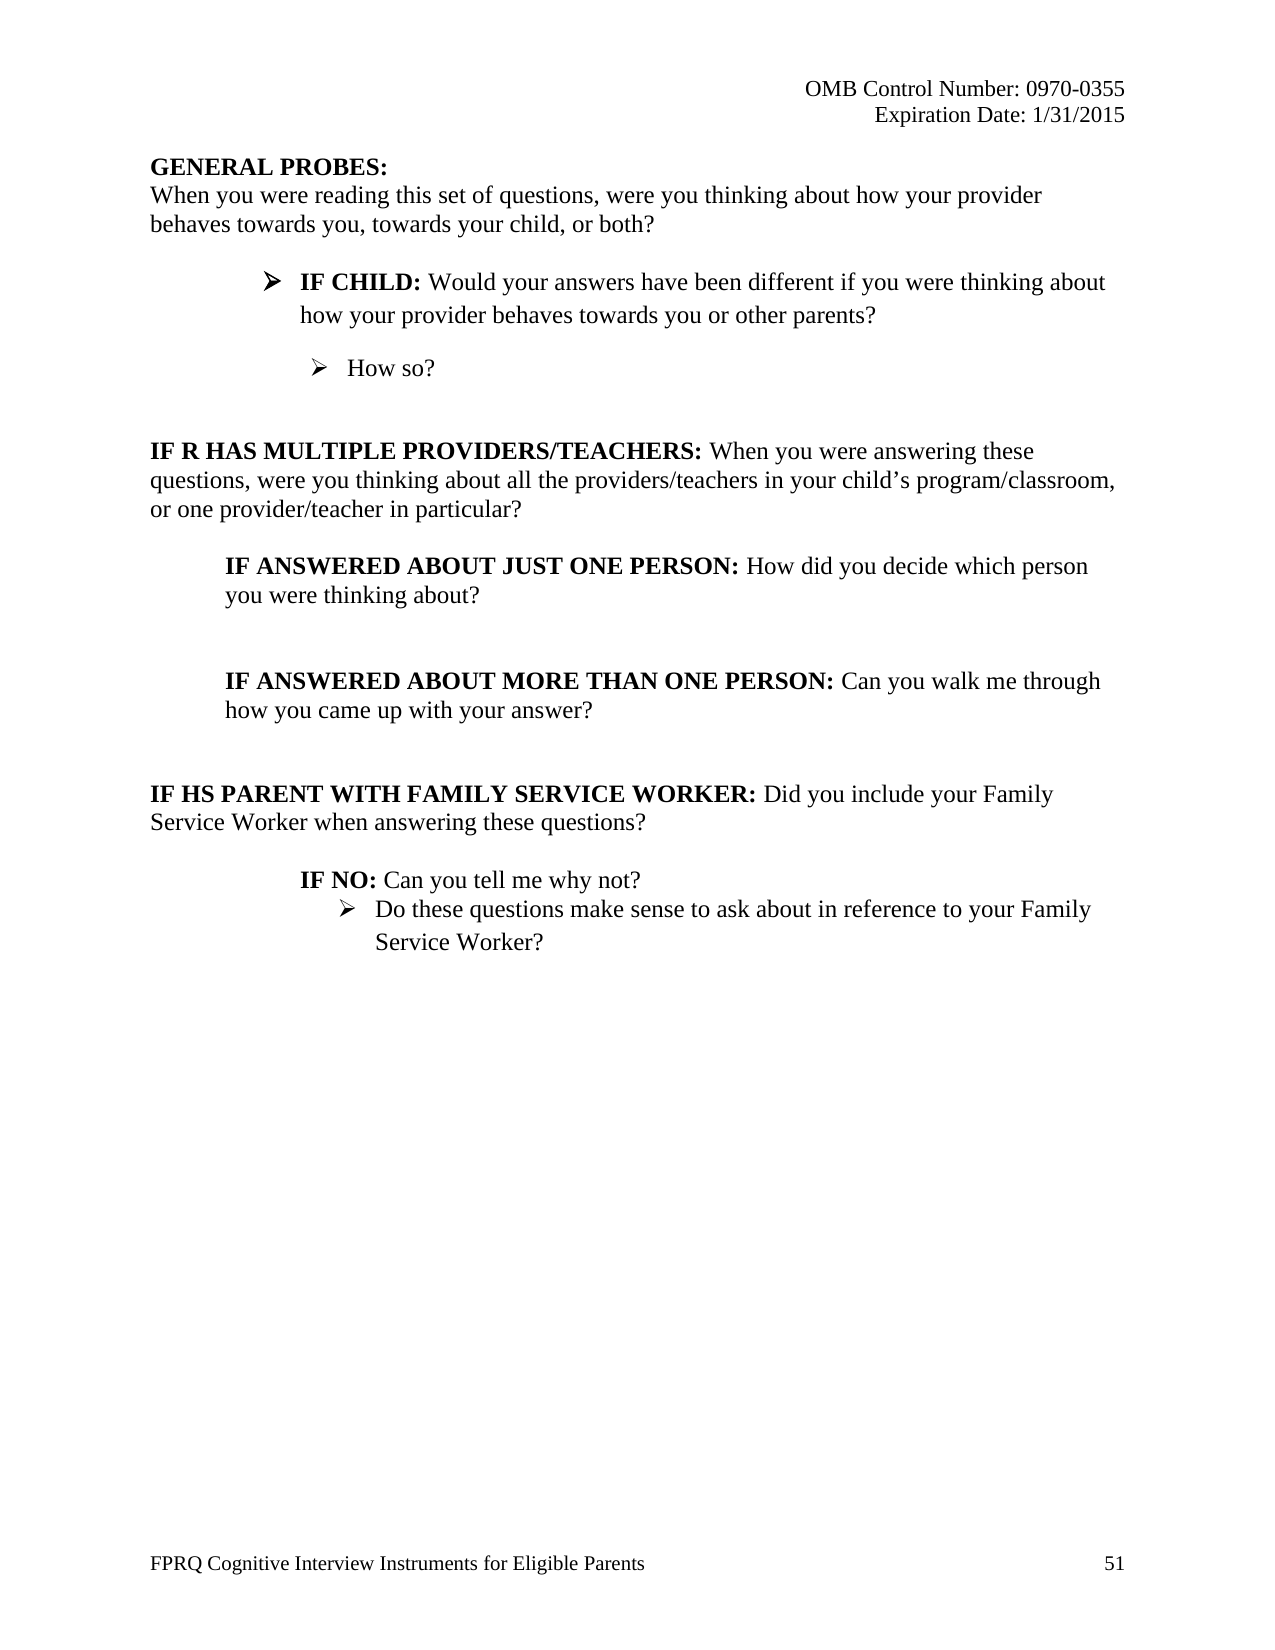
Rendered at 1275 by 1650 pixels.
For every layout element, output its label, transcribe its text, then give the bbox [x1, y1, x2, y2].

text When you were reading this set of questions, were you thinking about how your provider behaves towards you, towards your child, or both? [150, 180, 1125, 238]
text IF ANSWERED ABOUT MORE THAN ONE PERSON: Can you walk me through how you came up with your answer? [225, 666, 1125, 724]
text IF ANSWERED ABOUT JUST ONE PERSON: How did you decide which person you were thinking about? [225, 551, 1125, 609]
text IF NO: Can you tell me why not? [225, 865, 1125, 894]
list How so? [309, 353, 1125, 382]
text IF R HAS MULTIPLE PROVIDERS/TEACHERS: When you were answering these questions, were you thinking about all the providers/teachers in your child’s program/classroom, or one provider/teacher in particular? [150, 436, 1125, 522]
text GENERAL PROBES: [150, 152, 1125, 180]
list IF CHILD: Would your answers have been different if you were thinking about how your provider behaves towards you or other parents? [262, 267, 1125, 328]
text IF HS PARENT WITH FAMILY SERVICE WORKER: Did you include your Family Service Worker when answering these questions? [150, 779, 1125, 836]
list Do these questions make sense to ask about in reference to your Family Service Worker? [337, 894, 1125, 956]
